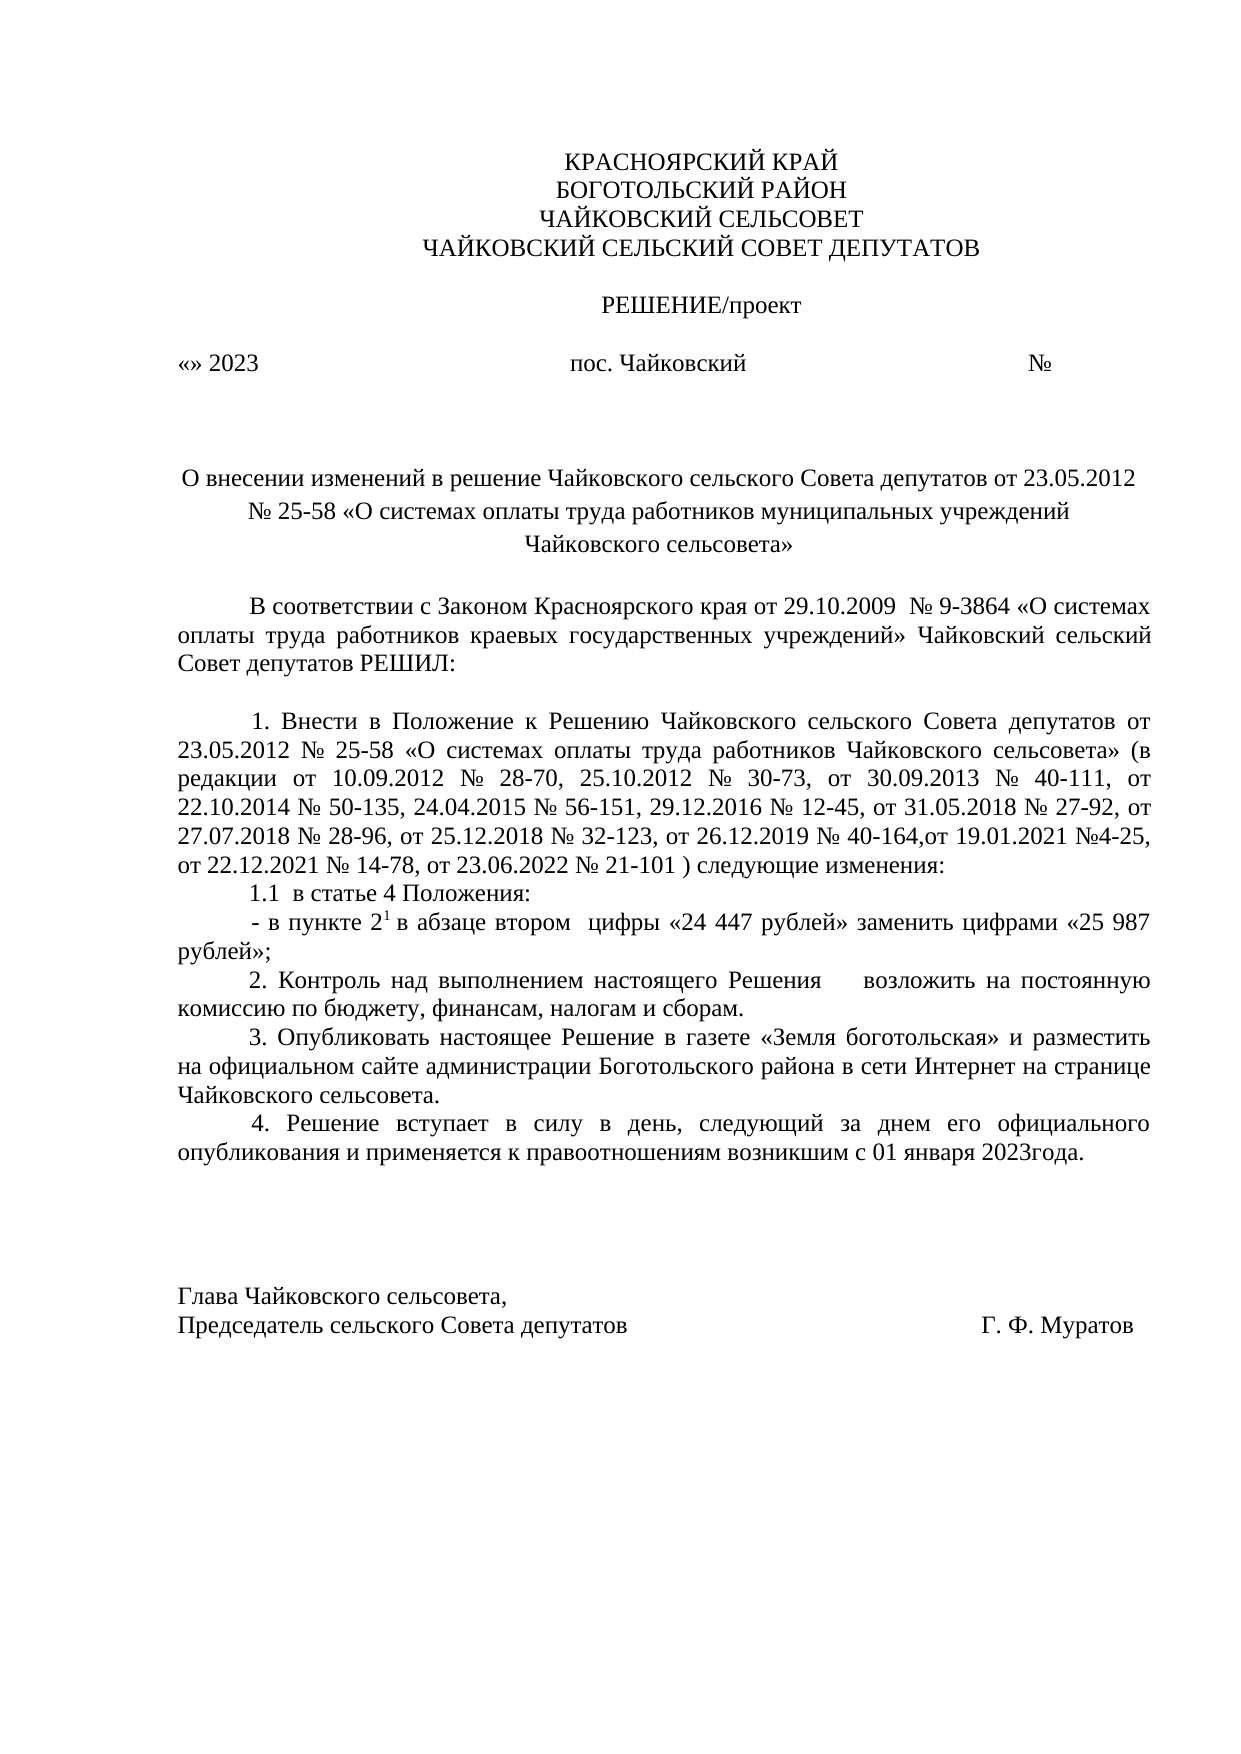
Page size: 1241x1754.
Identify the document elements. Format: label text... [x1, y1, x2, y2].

text ЧАЙКОВСКИЙ СЕЛЬСОВЕТ [177, 204, 1152, 233]
text - в пункте 21 в абзаце втором цифры «24 447 рублей» заменить цифрами «25 987 рублей»; [177, 907, 1152, 965]
text ЧАЙКОВСКИЙ СЕЛЬСКИЙ СОВЕТ ДЕПУТАТОВ [177, 233, 1152, 262]
text КРАСНОЯРСКИЙ КРАЙ [177, 147, 1152, 176]
table_header пос. Чайковский [509, 348, 886, 406]
text 1. Внести в Положение к Решению Чайковского сельского Совета депутатов от 23.05.2012 № 25-58 «О системах оплаты труда работников Чайковского сельсовета» (в редакции от 10.09.2012 № 28-70, 25.10.2012 № 30-73, от 30.09.2013 № 40-111, от 22.10.2014 № 50-135, 24.04.2015 № 56-151, 29.12.2016 № 12-45, от 31.05.2018 № 27-92, от 27.07.2018 № 28-96, от 25.12.2018 № 32-123, от 26.12.2019 № 40-164,от 19.01.2021 №4-25, от 22.12.2021 № 14-78, от 23.06.2022 № 21-101 ) следующие изменения: [177, 706, 1152, 878]
table_header О внесении изменений в решение Чайковского сельского Совета депутатов от 23.05.2012 № 25-58 «О системах оплаты труда работников муниципальных учреждений Чайковского сельсовета» [166, 463, 1152, 562]
table_header № [886, 348, 1152, 406]
text 2. Контроль над выполнением настоящего Решения возложить на постоянную комиссию по бюджету, финансам, налогам и сборам. [177, 965, 1152, 1022]
text Глава Чайковского сельсовета, [177, 1281, 1152, 1310]
text 1.1 в статье 4 Положения: [177, 878, 1152, 907]
text 3. Опубликовать настоящее Решение в газете «Земля боготольская» и разместить на официальном сайте администрации Боготольского района в сети Интернет на странице Чайковского сельсовета. [177, 1022, 1152, 1108]
text 4. Решение вступает в силу в день, следующий за днем его официального опубликования и применяется к правоотношениям возникшим с 01 января 2023года. [177, 1108, 1152, 1166]
table_header «» 2023 [166, 348, 508, 406]
text БОГОТОЛЬСКИЙ РАЙОН [177, 176, 1152, 204]
text РЕШЕНИЕ/проект [177, 291, 1152, 319]
text В соответствии с Законом Красноярского края от 29.10.2009 № 9-3864 «О системах оплаты труда работников краевых государственных учреждений» Чайковский сельский Совет депутатов РЕШИЛ: [177, 591, 1152, 677]
text Председатель сельского Совета депутатов Г. Ф. Муратов [177, 1310, 1152, 1338]
